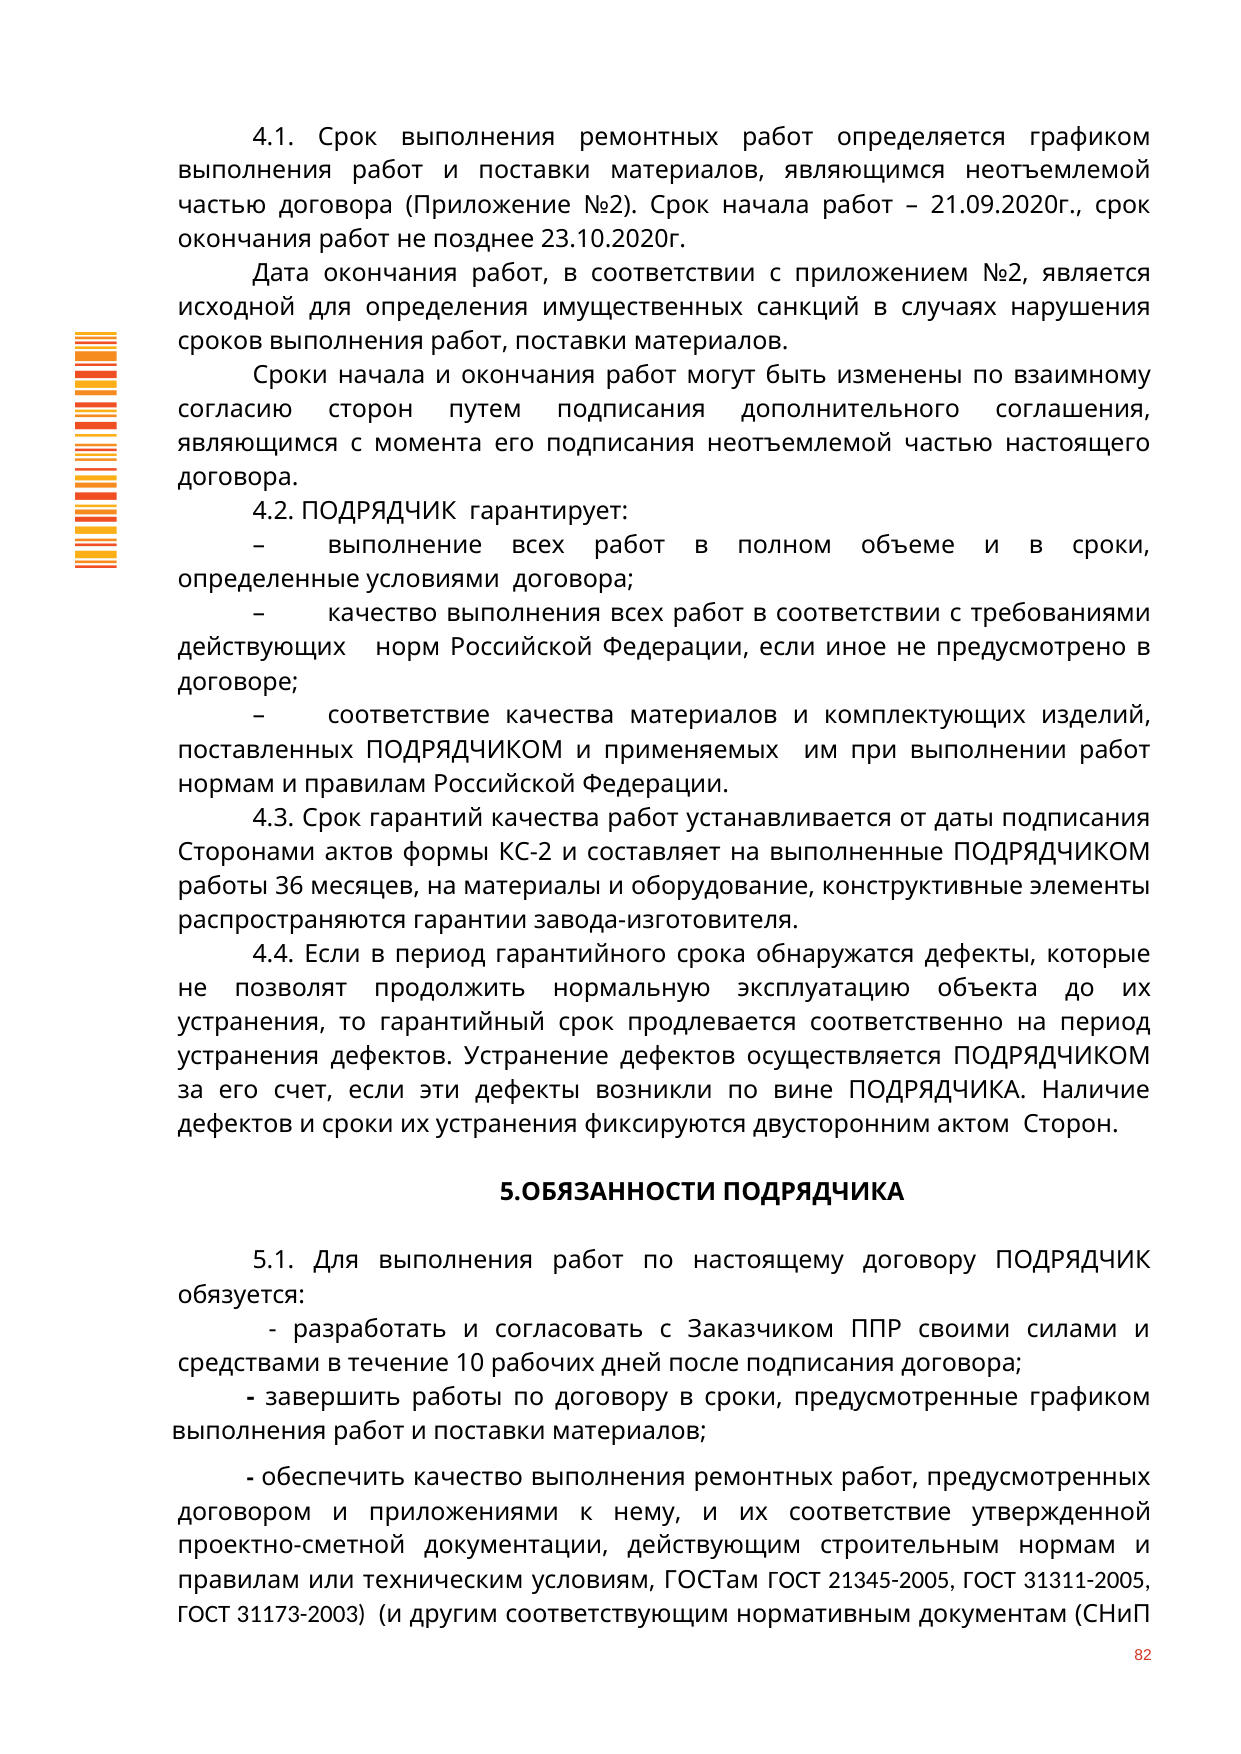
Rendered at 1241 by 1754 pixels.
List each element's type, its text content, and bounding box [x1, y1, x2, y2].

text - разработать и согласовать с Заказчиком ППР своими силами и средствами в течение 10 рабочих дней после подписания договора; [177, 1310, 1152, 1378]
list качество выполнения всех работ в соответствии с требованиями действующих норм Российской Федерации, если иное не предусмотрено в договоре; [177, 595, 1152, 697]
text 4.4. Если в период гарантийного срока обнаружатся дефекты, которые не позволят продолжить нормальную эксплуатацию объекта до их устранения, то гарантийный срок продлевается соответственно на период устранения дефектов. Устранение дефектов осуществляется ПОДРЯДЧИКОМ за его счет, если эти дефекты возникли по вине ПОДРЯДЧИКА. Наличие дефектов и сроки их устранения фиксируются двусторонним актом Сторон. [177, 936, 1152, 1140]
list соответствие качества материалов и комплектующих изделий, поставленных ПОДРЯДЧИКОМ и применяемых им при выполнении работ нормам и правилам Российской Федерации. [177, 697, 1152, 799]
text 5.1. Для выполнения работ по настоящему договору ПОДРЯДЧИК обязуется: [177, 1242, 1152, 1310]
text Дата окончания работ, в соответствии с приложением №2, является исходной для определения имущественных санкций в случаях нарушения сроков выполнения работ, поставки материалов. [177, 254, 1152, 357]
text - завершить работы по договору в сроки, предусмотренные графиком выполнения работ и поставки материалов; [171, 1378, 1152, 1447]
list выполнение всех работ в полном объеме и в сроки, определенные условиями договора; [177, 527, 1152, 595]
text 5.ОБЯЗАННОСТИ ПОДРЯДЧИКА [177, 1174, 1152, 1208]
text Сроки начала и окончания работ могут быть изменены по взаимному согласию сторон путем подписания дополнительного соглашения, являющимся с момента его подписания неотъемлемой частью настоящего договора. [177, 357, 1152, 493]
text 4.3. Срок гарантий качества работ устанавливается от даты подписания Сторонами актов формы КС-2 и составляет на выполненные ПОДРЯДЧИКОМ работы 36 месяцев, на материалы и оборудование, конструктивные элементы распространяются гарантии завода-изготовителя. [177, 799, 1152, 936]
text 4.1. Срок выполнения ремонтных работ определяется графиком выполнения работ и поставки материалов, являющимся неотъемлемой частью договора (Приложение №2). Срок начала работ – 21.09.2020г., срок окончания работ не позднее 23.10.2020г. [177, 118, 1152, 254]
text 4.2. ПОДРЯДЧИК гарантирует: [177, 493, 1152, 527]
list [177, 1459, 1152, 1629]
picture [75, 332, 117, 568]
